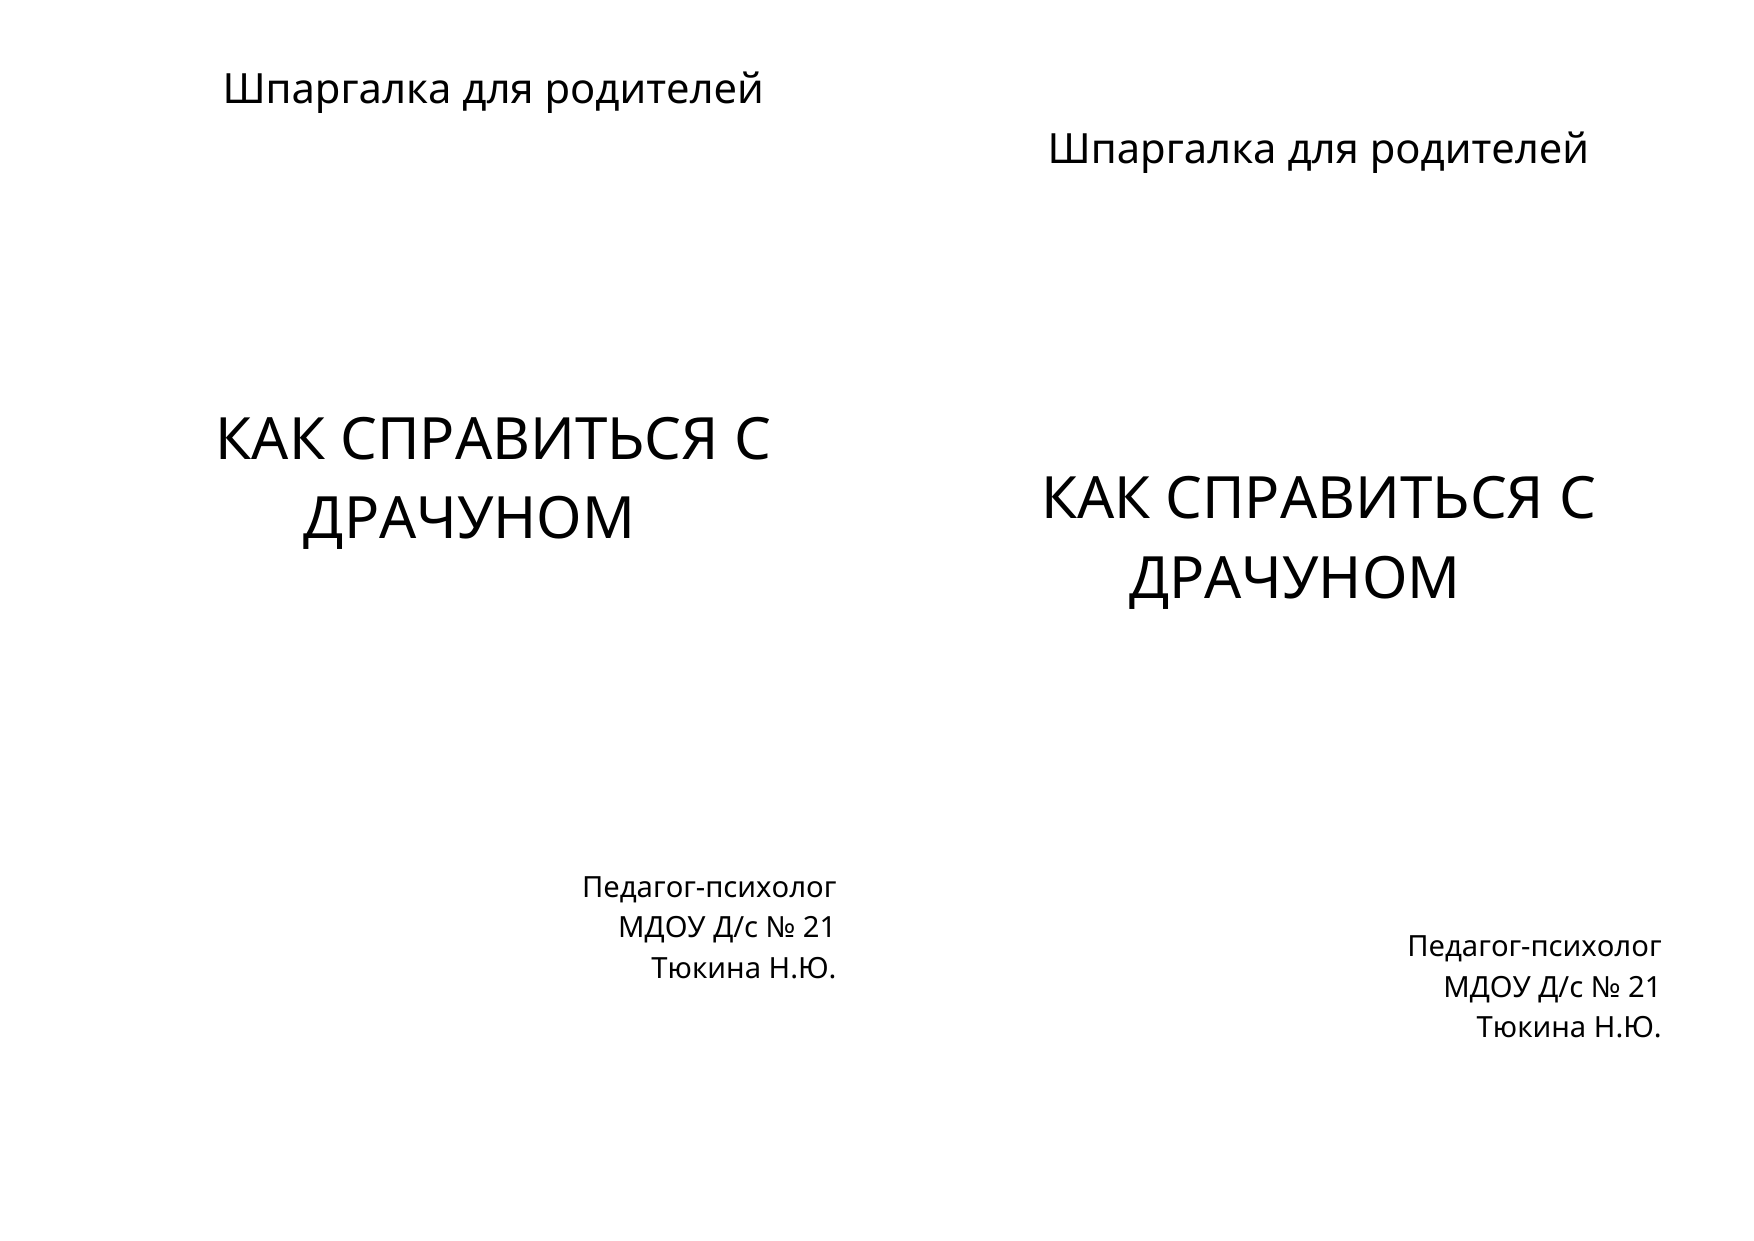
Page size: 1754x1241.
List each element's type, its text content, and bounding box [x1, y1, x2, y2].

text КАК СПРАВИТЬСЯ С ДРАЧУНОМ [103, 397, 836, 556]
text МДОУ Д/с № 21 [928, 966, 1661, 1006]
text Педагог-психолог [103, 866, 836, 906]
text Педагог-психолог [928, 925, 1661, 965]
text Шпаргалка для родителей [103, 59, 836, 116]
text МДОУ Д/с № 21 [103, 907, 836, 946]
text Тюкина Н.Ю. [103, 947, 836, 987]
text Тюкина Н.Ю. [928, 1007, 1661, 1046]
text Шпаргалка для родителей [928, 118, 1661, 175]
text КАК СПРАВИТЬСЯ С ДРАЧУНОМ [928, 456, 1661, 615]
